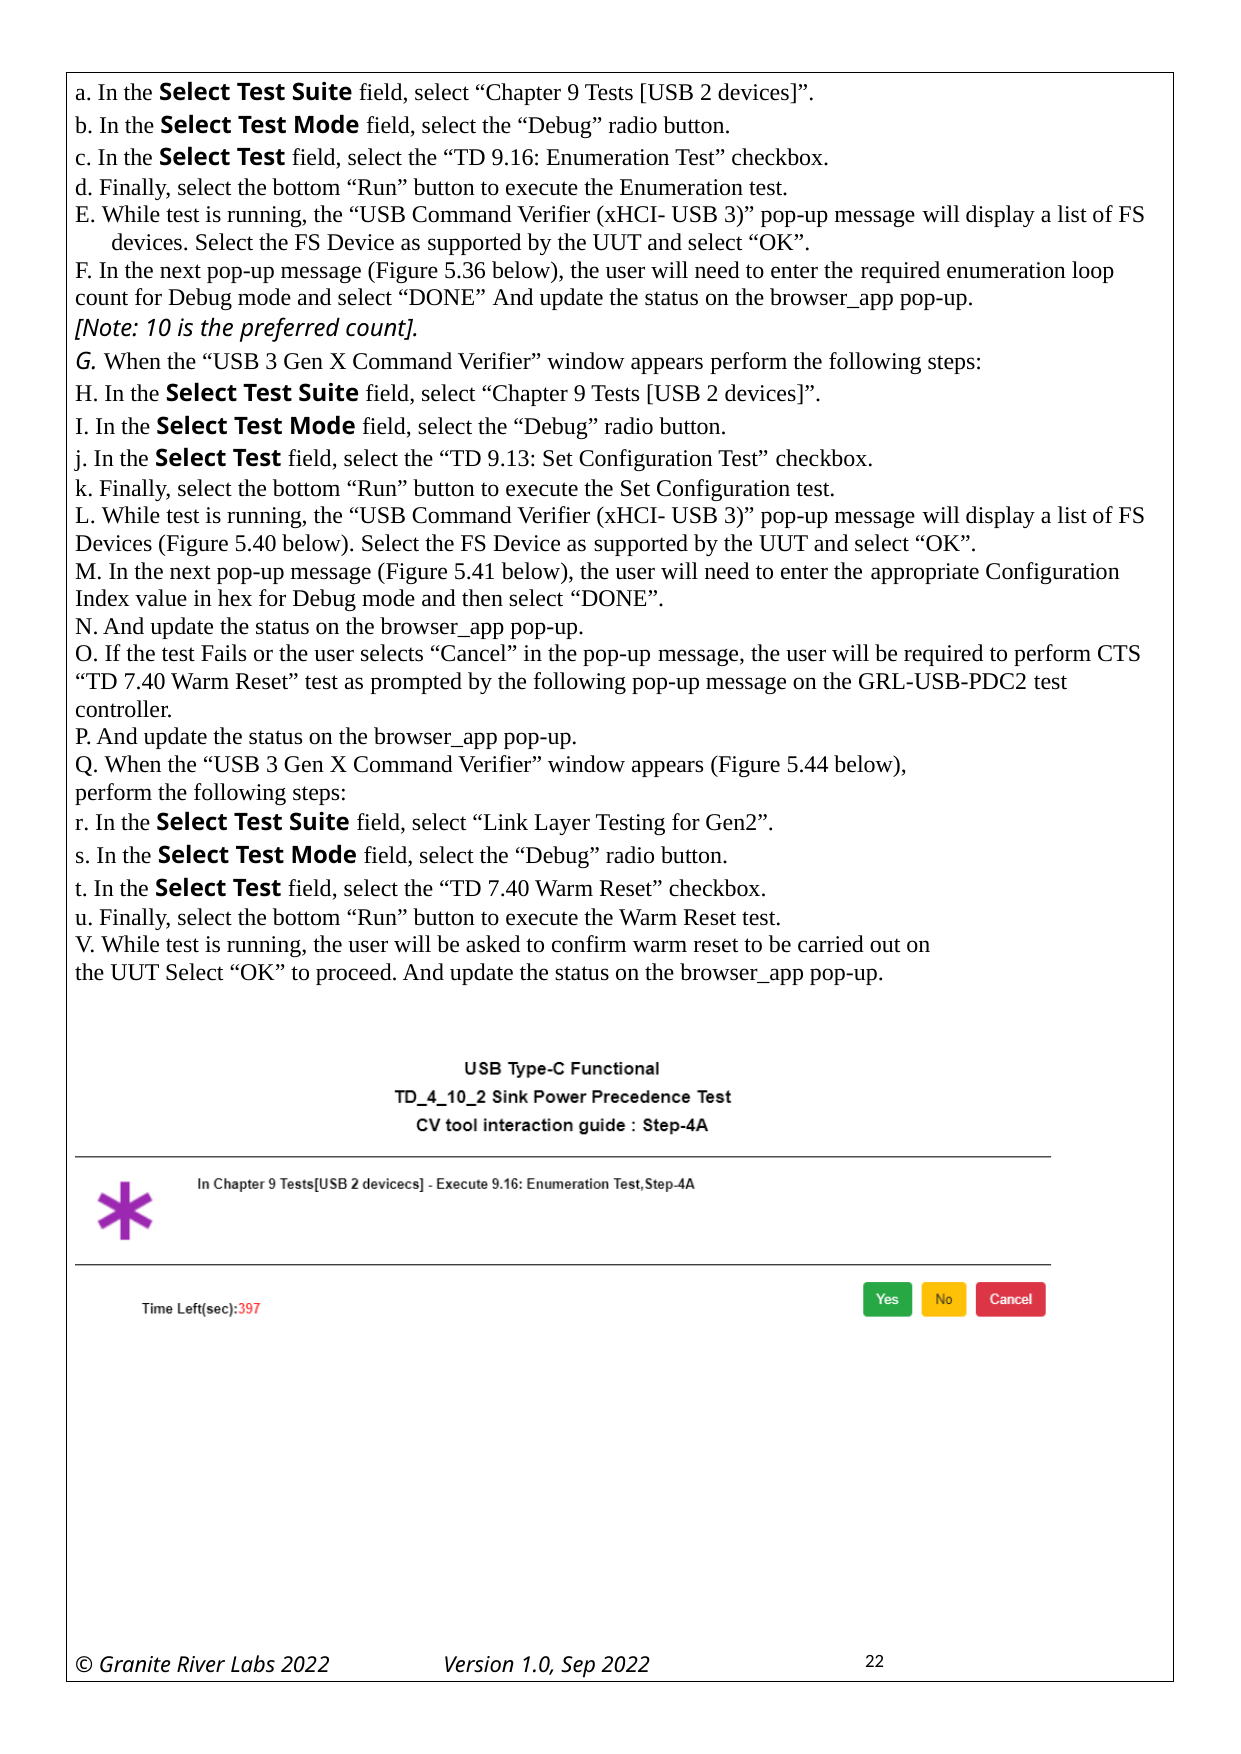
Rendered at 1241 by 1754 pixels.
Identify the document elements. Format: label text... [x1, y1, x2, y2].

text N. And update the status on the browser_app pop-up. [75, 612, 1165, 639]
text O. If the test Fails or the user selects “Cancel” in the pop-up message, the user will be required to perform CTS “TD 7.40 Warm Reset” test as prompted by the following pop-up message on the GRL-USB-PDC2 test controller. [75, 639, 1165, 722]
text b. In the Select Test Mode field, select the “Debug” radio button. [75, 108, 1165, 140]
text P. And update the status on the browser_app pop-up. [75, 722, 1165, 750]
picture [75, 1041, 1052, 1324]
text j. In the Select Test field, select the “TD 9.13: Set Configuration Test” checkbox. [75, 441, 1165, 474]
text L. While test is running, the “USB Command Verifier (xHCI- USB 3)” pop-up message will display a list of FS Devices (Figure 5.40 below). Select the FS Device as supported by the UUT and select “OK”. [75, 501, 1165, 557]
text G. When the “USB 3 Gen X Command Verifier” window appears perform the following steps: [75, 343, 1165, 376]
text E. While test is running, the “USB Command Verifier (xHCI- USB 3)” pop-up message will display a list of FS devices. Select the FS Device as supported by the UUT and select “OK”. [75, 200, 1165, 256]
text d. Finally, select the bottom “Run” button to execute the Enumeration test. [75, 173, 1165, 200]
text u. Finally, select the bottom “Run” button to execute the Warm Reset test. [75, 903, 1165, 931]
text [Note: 10 is the preferred count]. [75, 311, 1165, 343]
text c. In the Select Test field, select the “TD 9.16: Enumeration Test” checkbox. [75, 140, 1165, 173]
text H. In the Select Test Suite field, select “Chapter 9 Tests [USB 2 devices]”. [75, 376, 1165, 409]
text r. In the Select Test Suite field, select “Link Layer Testing for Gen2”. [75, 805, 1165, 838]
text V. While test is running, the user will be asked to confirm warm reset to be carried out on [75, 931, 1165, 958]
text s. In the Select Test Mode field, select the “Debug” radio button. [75, 838, 1165, 870]
text I. In the Select Test Mode field, select the “Debug” radio button. [75, 409, 1165, 441]
text M. In the next pop-up message (Figure 5.41 below), the user will need to enter the appropriate Configuration Index value in hex for Debug mode and then select “DONE”. [75, 557, 1165, 612]
text Q. When the “USB 3 Gen X Command Verifier” window appears (Figure 5.44 below), [75, 750, 1165, 777]
text t. In the Select Test field, select the “TD 7.40 Warm Reset” checkbox. [75, 870, 1165, 903]
text the UUT Select “OK” to proceed. And update the status on the browser_app pop-up. [75, 958, 1165, 986]
text F. In the next pop-up message (Figure 5.36 below), the user will need to enter the required enumeration loop count for Debug mode and select “DONE” And update the status on the browser_app pop-up. [75, 256, 1165, 311]
text a. In the Select Test Suite field, select “Chapter 9 Tests [USB 2 devices]”. [75, 75, 1165, 108]
text perform the following steps: [75, 777, 1165, 805]
text k. Finally, select the bottom “Run” button to execute the Set Configuration test. [75, 474, 1165, 501]
